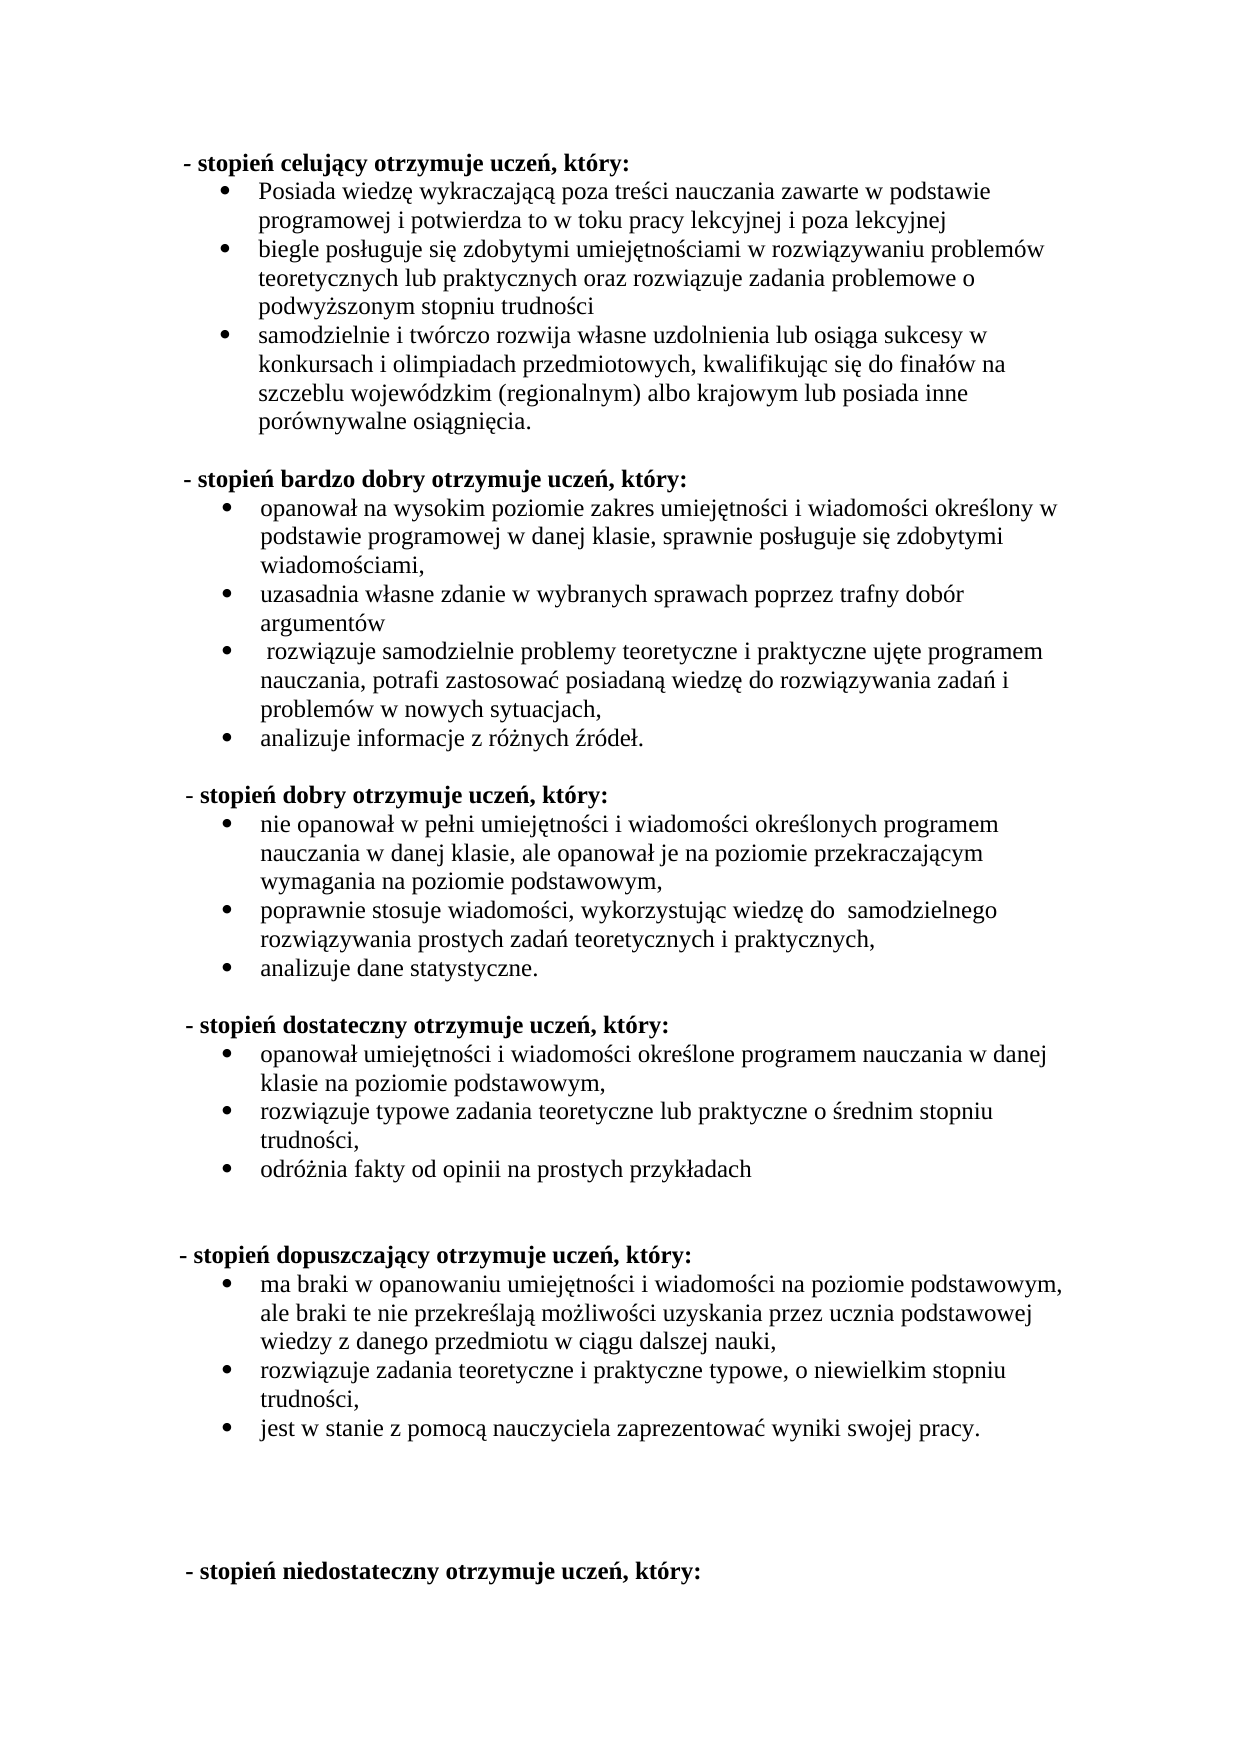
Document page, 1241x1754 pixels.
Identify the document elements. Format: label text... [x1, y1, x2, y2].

text - stopień dopuszczający otrzymuje uczeń, który: [148, 1240, 1092, 1269]
list rozwiązuje typowe zadania teoretyczne lub praktyczne o średnim stopniu trudności, [223, 1096, 1092, 1154]
list jest w stanie z pomocą nauczyciela zaprezentować wyniki swojej pracy. [223, 1413, 1092, 1441]
list rozwiązuje zadania teoretyczne i praktyczne typowe, o niewielkim stopniu trudności, [223, 1355, 1092, 1413]
list uzasadnia własne zdanie w wybranych sprawach poprzez trafny dobór argumentów [223, 579, 1092, 636]
list analizuje dane statystyczne. [223, 953, 1092, 981]
text - stopień dobry otrzymuje uczeń, który: [185, 780, 1092, 809]
list poprawnie stosuje wiadomości, wykorzystując wiedzę do samodzielnego rozwiązywania prostych zadań teoretycznych i praktycznych, [223, 895, 1092, 953]
list rozwiązuje samodzielnie problemy teoretyczne i praktyczne ujęte programem nauczania, potrafi zastosować posiadaną wiedzę do rozwiązywania zadań i problemów w nowych sytuacjach, [223, 636, 1092, 723]
text - stopień celujący otrzymuje uczeń, który: [183, 148, 1092, 176]
list ma braki w opanowaniu umiejętności i wiadomości na poziomie podstawowym, ale braki te nie przekreślają możliwości uzyskania przez ucznia podstawowej wiedzy z danego przedmiotu w ciągu dalszej nauki, [223, 1269, 1092, 1355]
list opanował na wysokim poziomie zakres umiejętności i wiadomości określony w podstawie programowej w danej klasie, sprawnie posługuje się zdobytymi wiadomościami, [223, 493, 1092, 579]
list nie opanował w pełni umiejętności i wiadomości określonych programem nauczania w danej klasie, ale opanował je na poziomie przekraczającym wymagania na poziomie podstawowym, [223, 809, 1092, 895]
text - stopień niedostateczny otrzymuje uczeń, który: [185, 1556, 1092, 1585]
list Posiada wiedzę wykraczającą poza treści nauczania zawarte w podstawie programowej i potwierdza to w toku pracy lekcyjnej i poza lekcyjnej [221, 176, 1092, 234]
list analizuje informacje z różnych źródeł. [223, 723, 1092, 751]
list odróżnia fakty od opinii na prostych przykładach [223, 1154, 1092, 1183]
list samodzielnie i twórczo rozwija własne uzdolnienia lub osiąga sukcesy w konkursach i olimpiadach przedmiotowych, kwalifikując się do finałów na szczeblu wojewódzkim (regionalnym) albo krajowym lub posiada inne porównywalne osiągnięcia. [221, 320, 1092, 435]
text - stopień bardzo dobry otrzymuje uczeń, który: [183, 464, 1092, 493]
list opanował umiejętności i wiadomości określone programem nauczania w danej klasie na poziomie podstawowym, [223, 1039, 1092, 1096]
text - stopień dostateczny otrzymuje uczeń, który: [185, 1010, 1092, 1039]
list biegle posługuje się zdobytymi umiejętnościami w rozwiązywaniu problemów teoretycznych lub praktycznych oraz rozwiązuje zadania problemowe o podwyższonym stopniu trudności [221, 234, 1092, 320]
